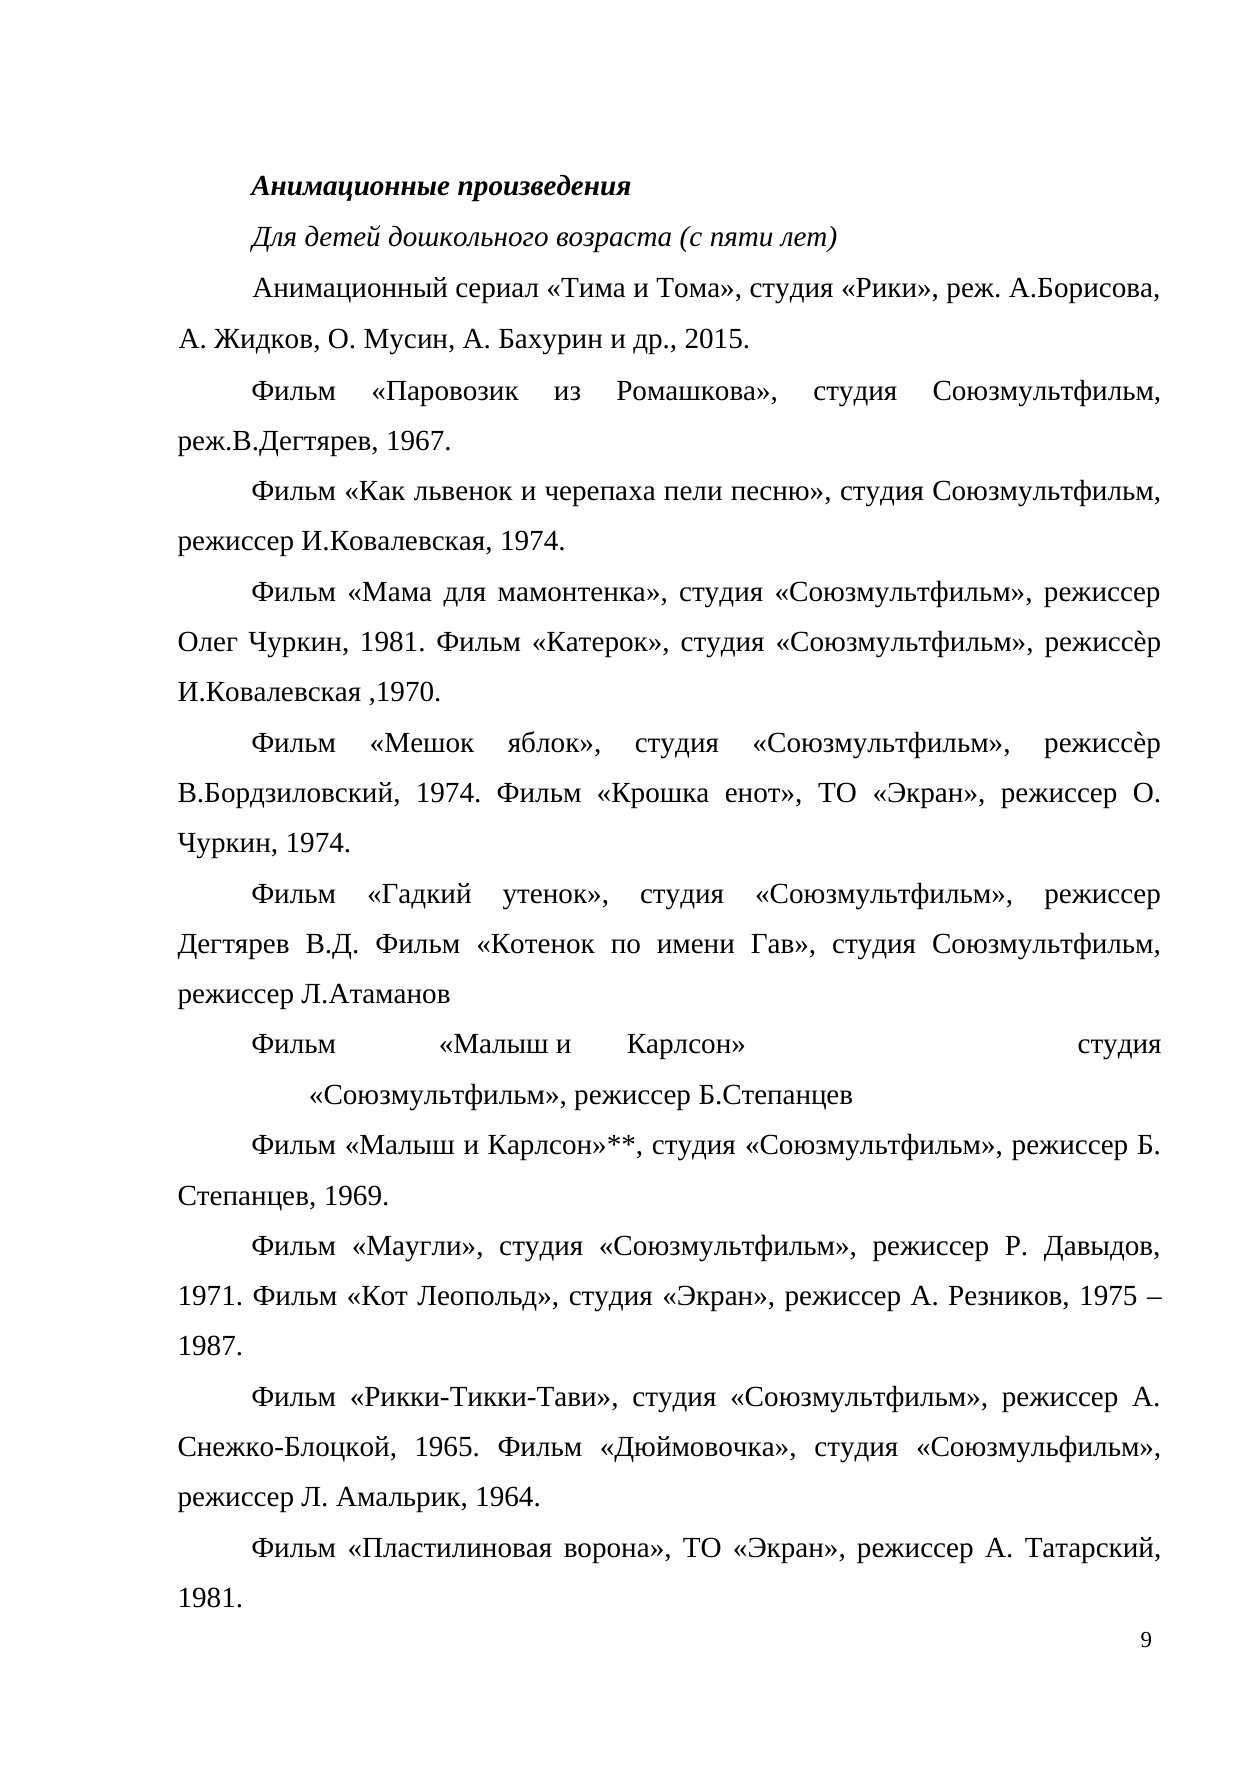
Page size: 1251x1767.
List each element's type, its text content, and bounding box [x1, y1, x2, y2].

text Для детей дошкольного возраста (с пяти лет) [178, 219, 1161, 252]
text Фильм «Малыш и Карлсон» студия «Союзмультфильм», режиссер Б.Степанцев [177, 1027, 1161, 1111]
text Фильм «Маугли», студия «Союзмультфильм», режиссер Р. Давыдов, 1971. Фильм «Кот Леопольд», студия «Экран», режиссер А. Резников, 1975 – 1987. [177, 1228, 1161, 1362]
text Фильм «Мама для мамонтенка», студия «Союзмультфильм», режиссер Олег Чуркин, 1981. Фильм «Катерок», студия «Союзмультфильм», режиссѐр И.Ковалевская ,1970. [177, 574, 1161, 708]
text Анимационные произведения [177, 168, 1161, 202]
text Фильм «Паровозик из Ромашкова», студия Союзмультфильм, реж.В.Дегтярев, 1967. [177, 373, 1161, 456]
text Фильм «Пластилиновая ворона», ТО «Экран», режиссер А. Татарский, 1981. [177, 1530, 1161, 1614]
text Фильм «Мешок яблок», студия «Союзмультфильм», режиссѐр В.Бордзиловский, 1974. Фильм «Крошка енот», ТО «Экран», режиссер О. Чуркин, 1974. [177, 725, 1161, 859]
text Фильм «Малыш и Карлсон»**, студия «Союзмультфильм», режиссер Б. Степанцев, 1969. [177, 1127, 1161, 1211]
text Анимационный сериал «Тима и Тома», студия «Рики», реж. А.Борисова, А. Жидков, О. Мусин, А. Бахурин и др., 2015. [178, 271, 1161, 354]
text Фильм «Как львенок и черепаха пели песню», студия Союзмультфильм, режиссер И.Ковалевская, 1974. [177, 473, 1161, 557]
text Фильм «Рикки-Тикки-Тави», студия «Союзмультфильм», режиссер А. Снежко-Блоцкой, 1965. Фильм «Дюймовочка», студия «Союзмульфильм», режиссер Л. Амальрик, 1964. [177, 1379, 1161, 1513]
text Фильм «Гадкий утенок», студия «Союзмультфильм», режиссер Дегтярев В.Д. Фильм «Котенок по имени Гав», студия Союзмультфильм, режиссер Л.Атаманов [177, 876, 1161, 1010]
